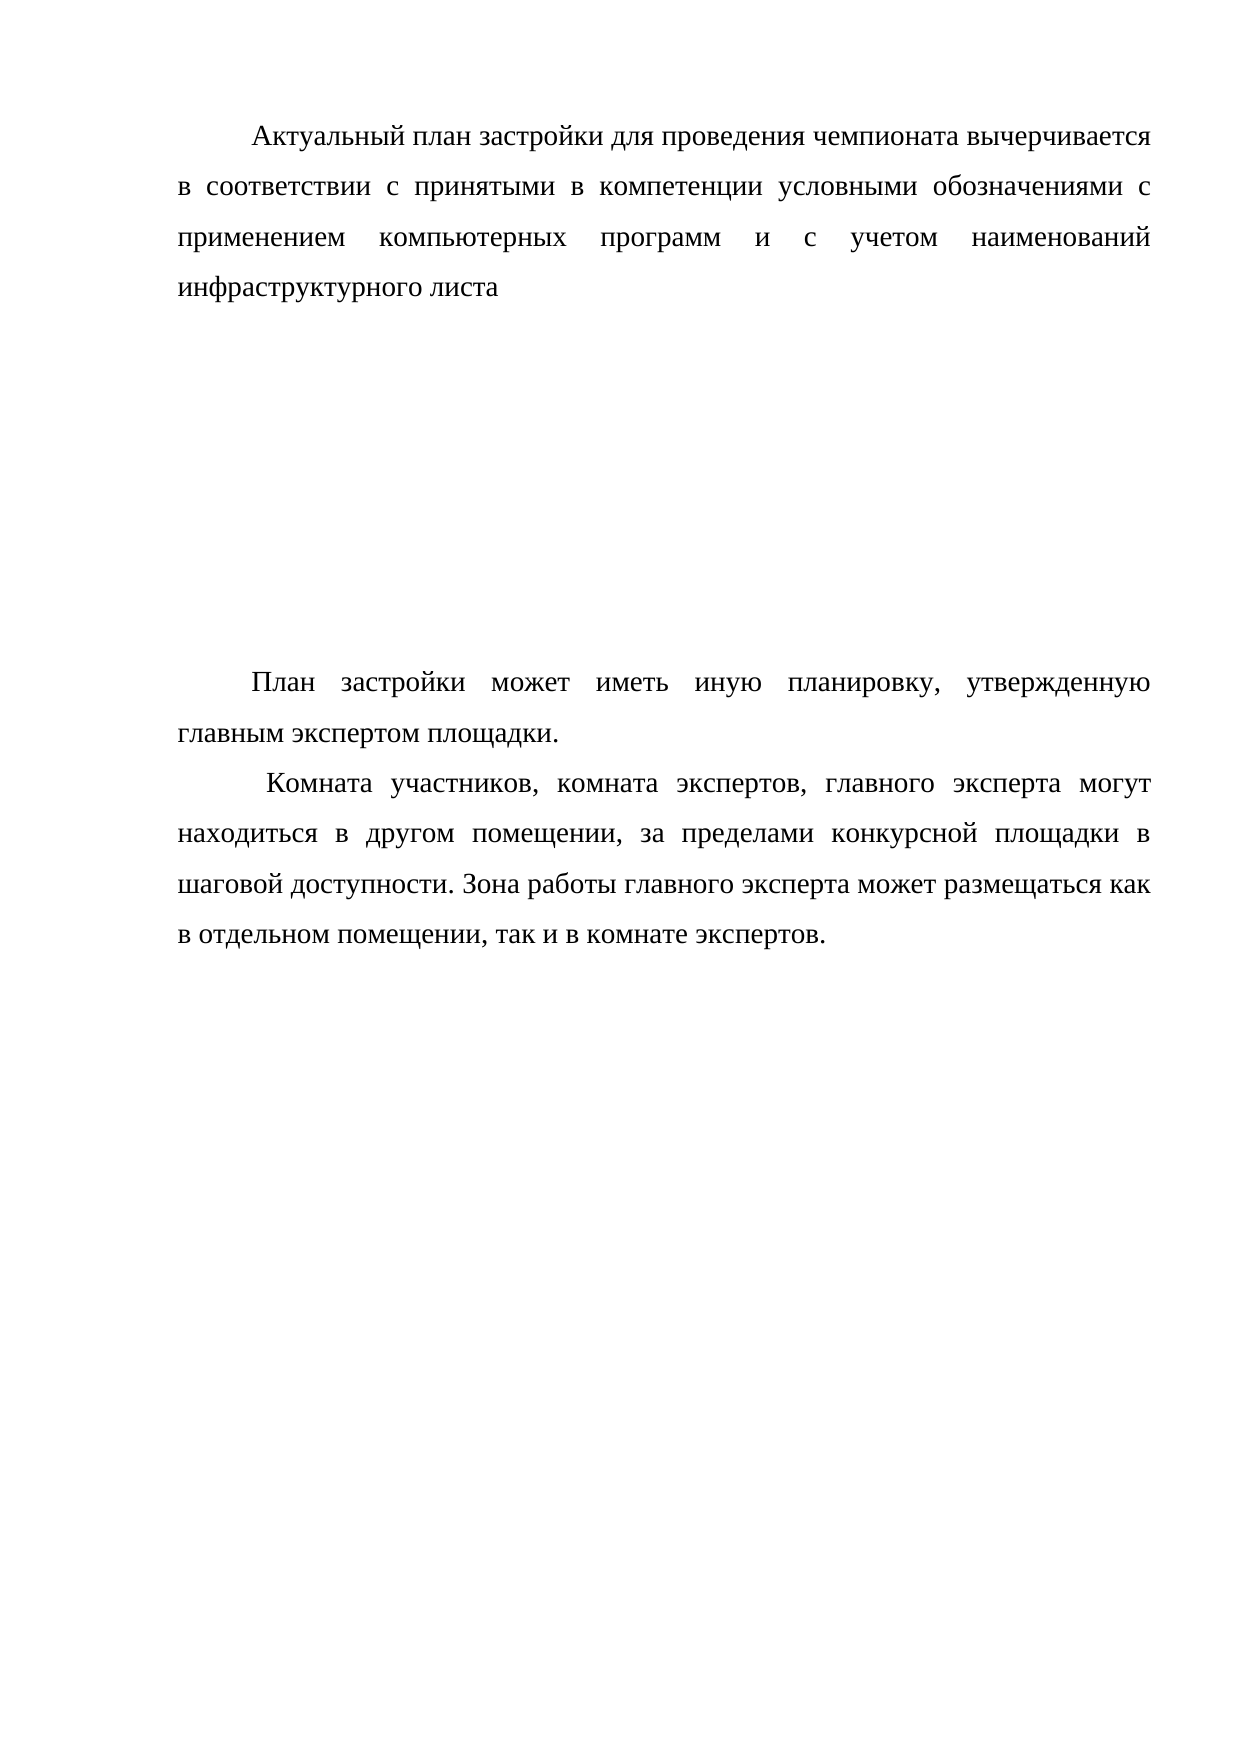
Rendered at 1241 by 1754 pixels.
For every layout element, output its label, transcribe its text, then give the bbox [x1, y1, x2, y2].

text Актуальный план застройки для проведения чемпионата вычерчивается в соответствии с принятыми в компетенции условными обозначениями с применением компьютерных программ и с учетом наименований инфраструктурного листа [177, 118, 1152, 303]
text План застройки может иметь иную планировку, утвержденную главным экспертом площадки. [177, 664, 1152, 748]
text Комната участников, комната экспертов, главного эксперта могут находиться в другом помещении, за пределами конкурсной площадки в шаговой доступности. Зона работы главного эксперта может размещаться как в отдельном помещении, так и в комнате экспертов. [177, 765, 1152, 949]
